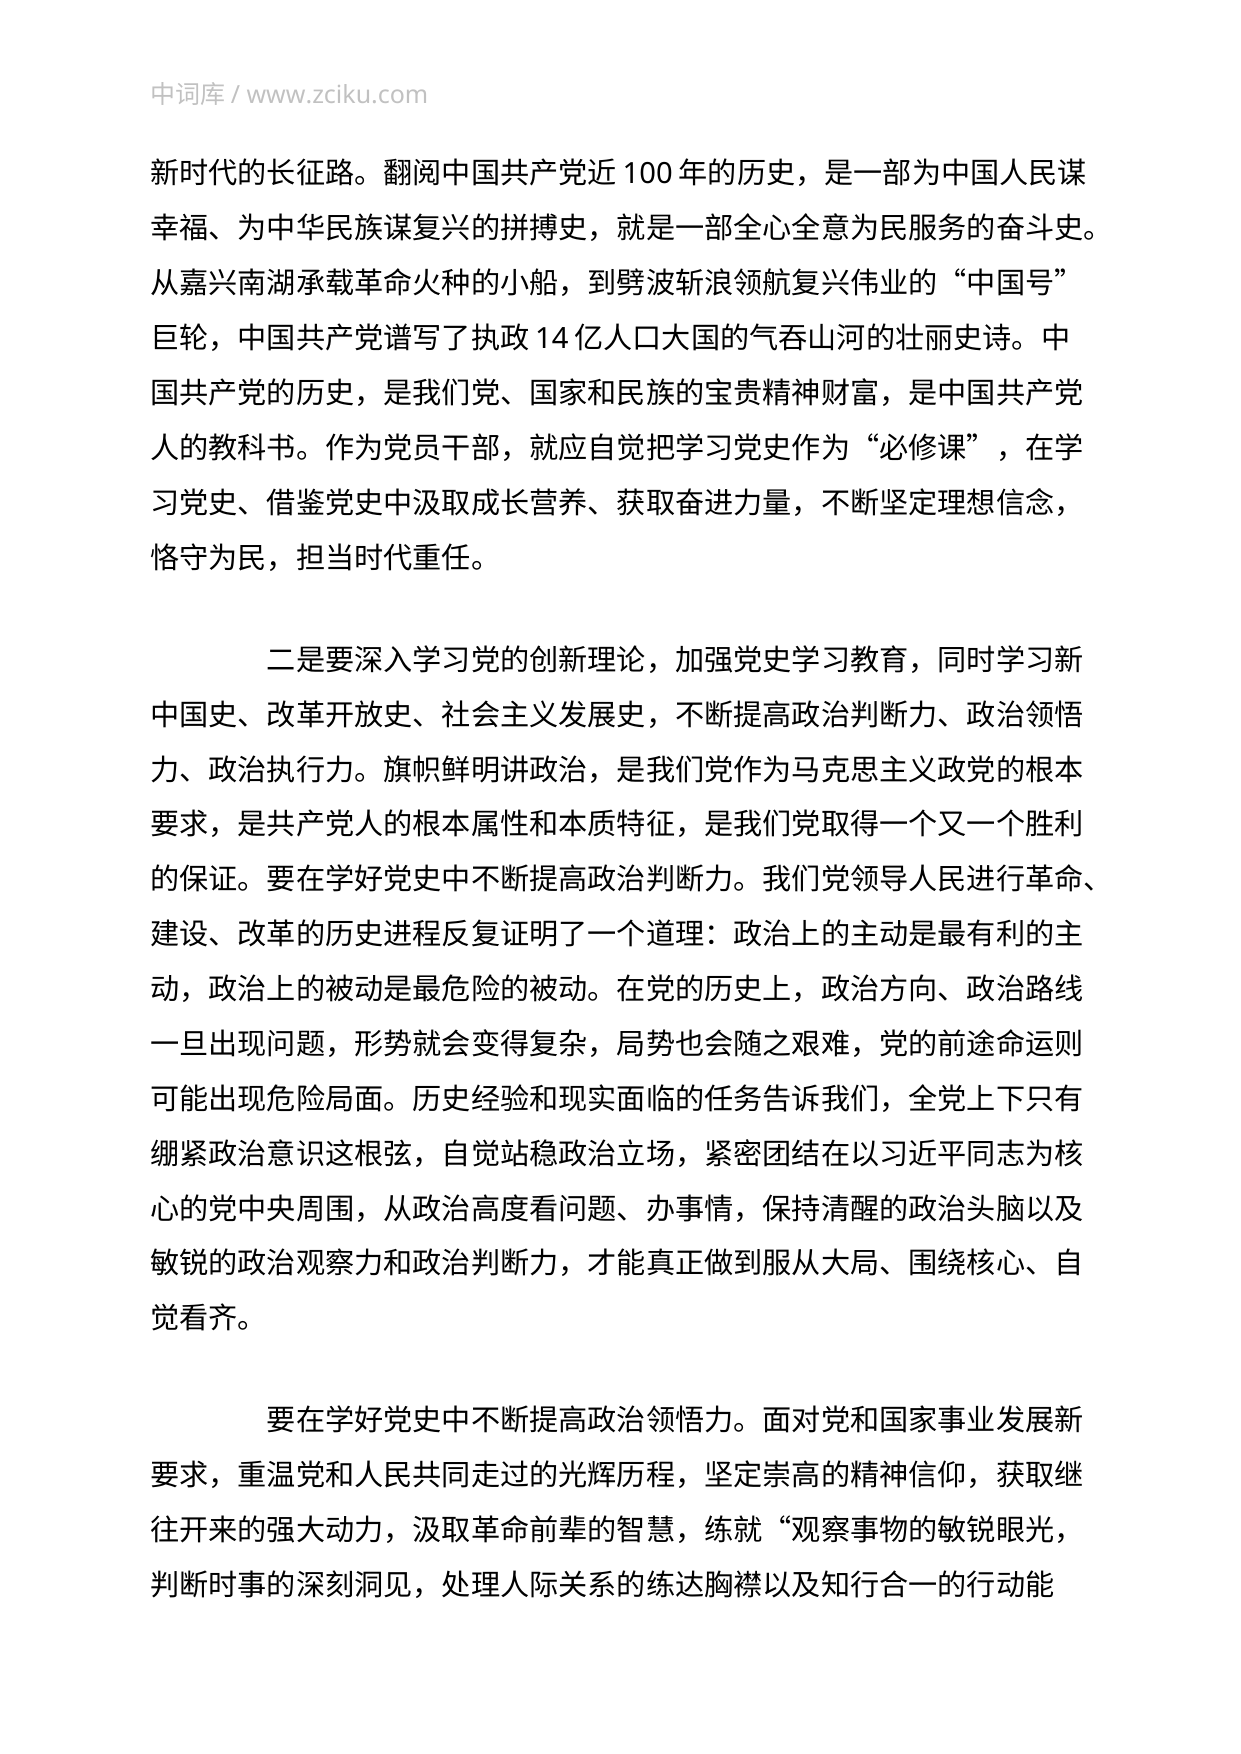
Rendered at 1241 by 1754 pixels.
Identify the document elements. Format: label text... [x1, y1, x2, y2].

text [150, 150, 1090, 577]
text 二是要深入学习党的创新理论，加强党史学习教育，同时学习新中国史、改革开放史、社会主义发展史，不断提高政治判断力、政治领悟力、政治执行力。旗帜鲜明讲政治，是我们党作为马克思主义政党的根本要求，是共产党人的根本属性和本质特征，是我们党取得一个又一个胜利的保证。要在学好党史中不断提高政治判断力。我们党领导人民进行革命、建设、改革的历史进程反复证明了一个道理：政治上的主动是最有利的主动，政治上的被动是最危险的被动。在党的历史上，政治方向、政治路线一旦出现问题，形势就会变得复杂，局势也会随之艰难，党的前途命运则可能出现危险局面。历史经验和现实面临的任务告诉我们，全党上下只有绷紧政治意识这根弦，自觉站稳政治立场，紧密团结在以习近平同志为核心的党中央周围，从政治高度看问题、办事情，保持清醒的政治头脑以及敏锐的政治观察力和政治判断力，才能真正做到服从大局、围绕核心、自觉看齐。 [150, 636, 1090, 1337]
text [150, 1397, 1090, 1604]
